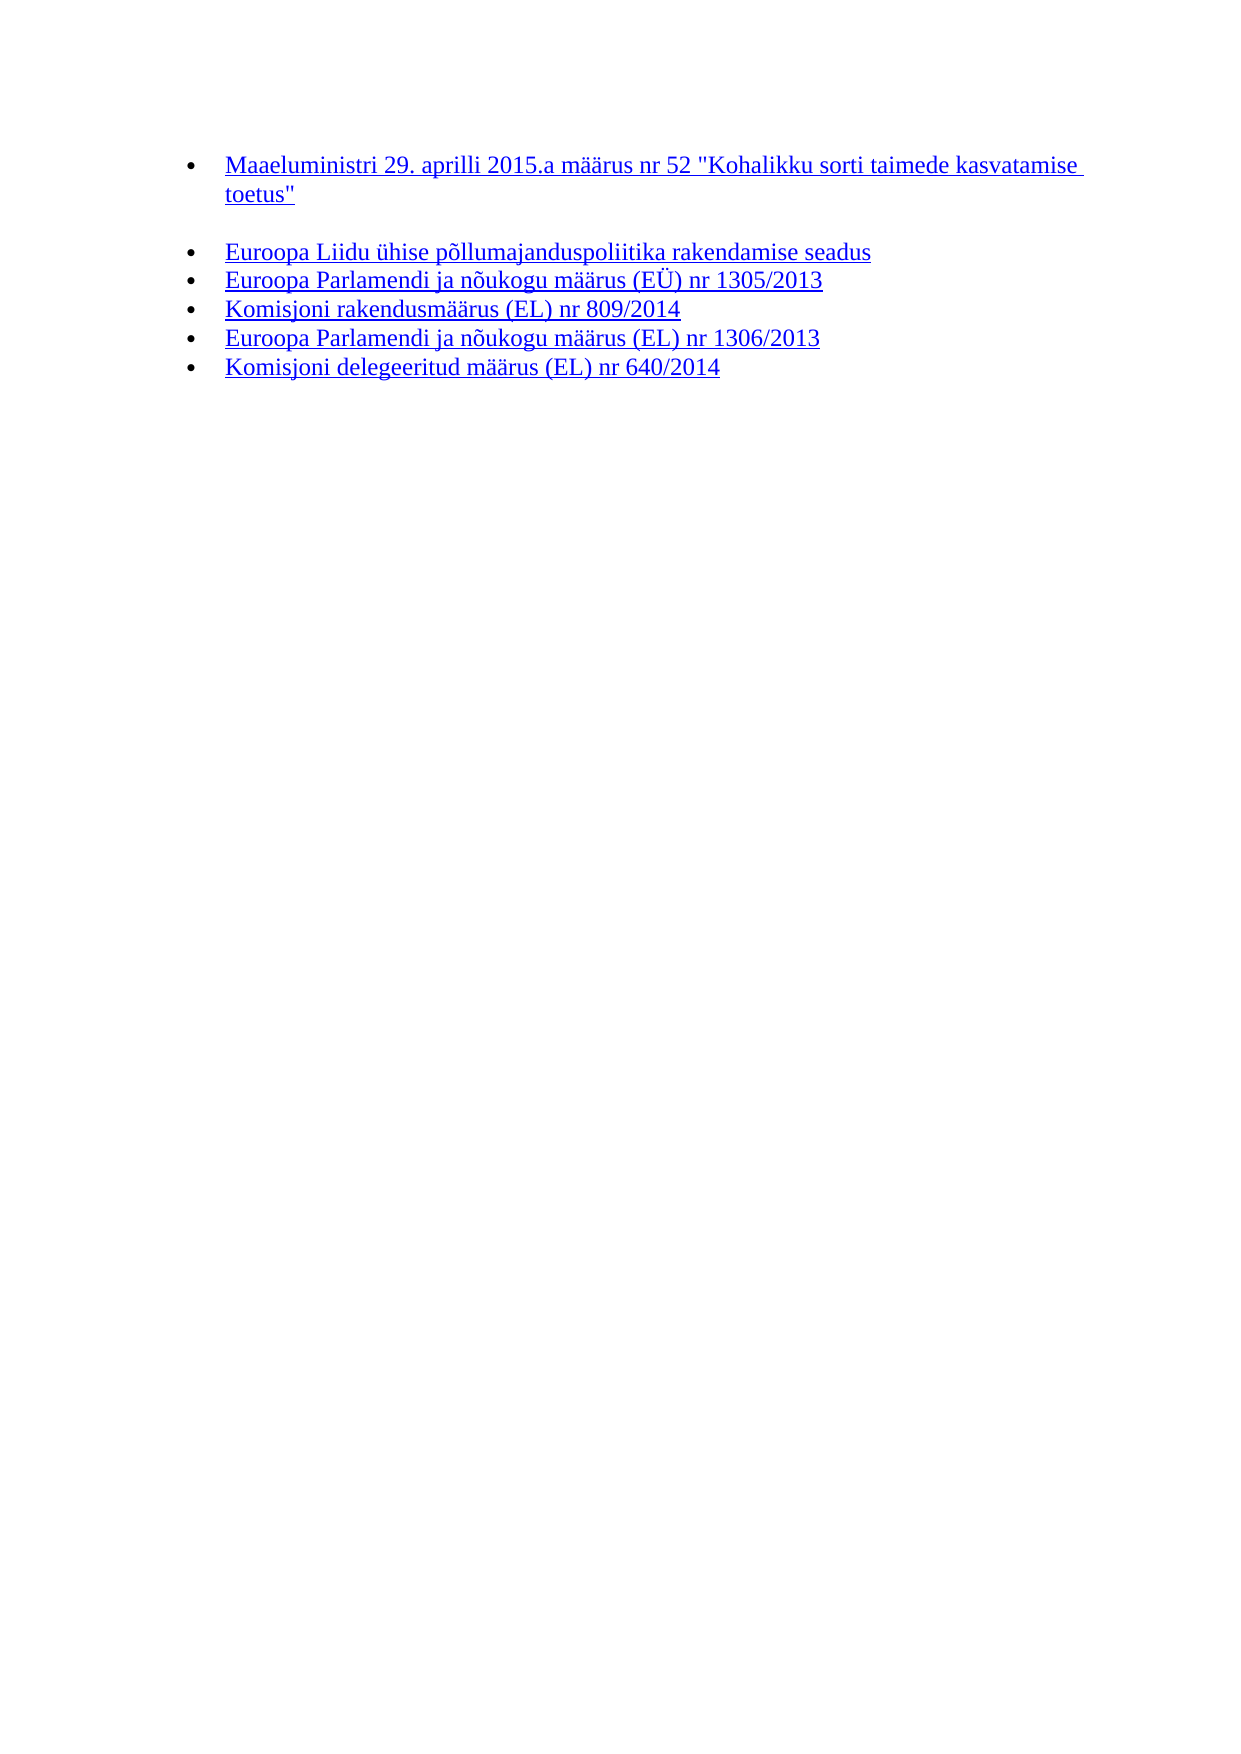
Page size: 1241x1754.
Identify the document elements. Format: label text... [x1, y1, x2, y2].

list Euroopa Parlamendi ja nõukogu määrus (EL) nr 1306/2013 [187, 323, 1090, 352]
list Euroopa Parlamendi ja nõukogu määrus (EÜ) nr 1305/2013 [187, 265, 1090, 294]
list Komisjoni delegeeritud määrus (EL) nr 640/2014 [187, 352, 1090, 380]
list Komisjoni rakendusmäärus (EL) nr 809/2014 [187, 294, 1090, 323]
list Euroopa Liidu ühise põllumajanduspoliitika rakendamise seadus [187, 237, 1090, 265]
list Maaeluministri 29. aprilli 2015.a määrus nr 52 "Kohalikku sorti taimede kasvatamise toetus" [187, 150, 1090, 207]
